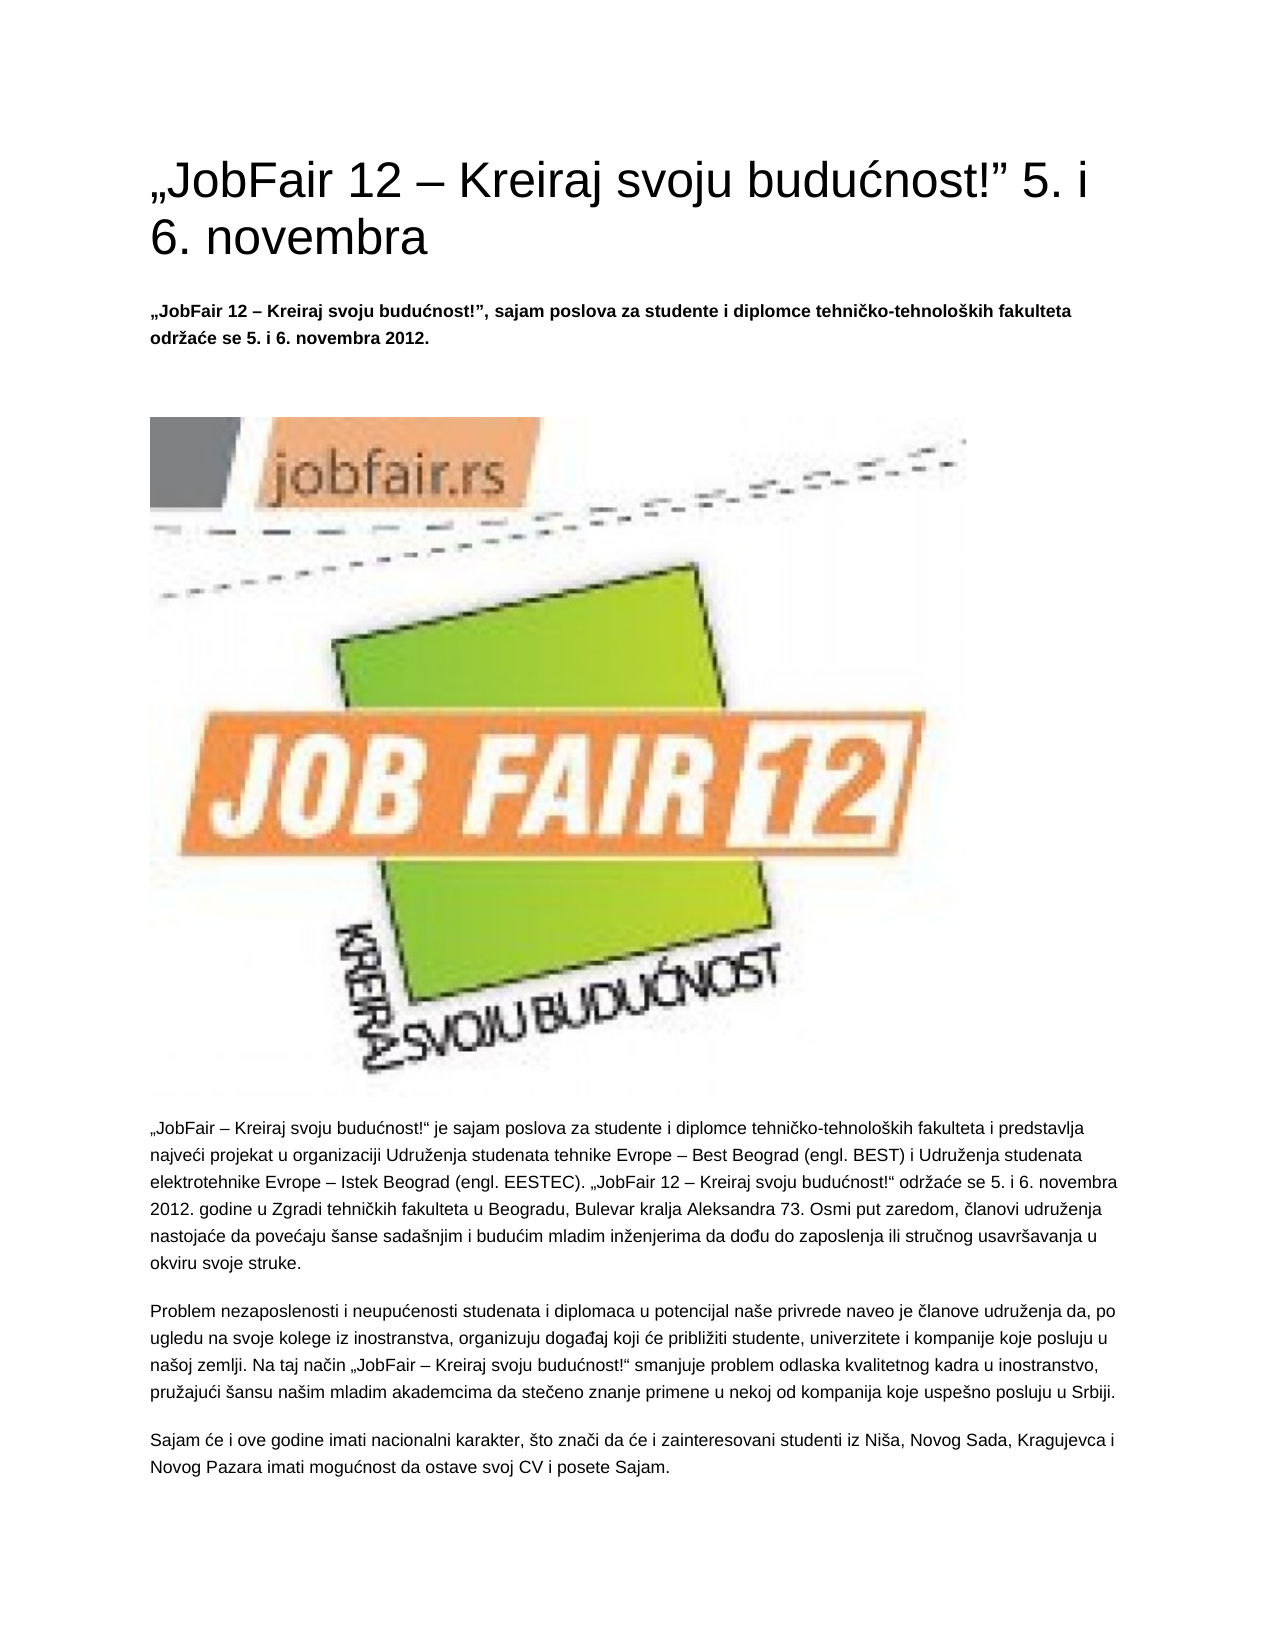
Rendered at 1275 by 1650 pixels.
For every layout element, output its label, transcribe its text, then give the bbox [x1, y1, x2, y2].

picture [150, 417, 967, 1097]
text Problem nezaposlenosti i neupućenosti studenata i diplomaca u potencijal naše privrede naveo je članove udruženja da, po ugledu na svoje kolege iz inostranstva, organizuju događaj koji će približiti studente, univerzitete i kompanije koje posluju u našoj zemlji. Na taj način „JobFair – Kreiraj svoju budućnost!“ smanjuje problem odlaska kvalitetnog kadra u inostranstvo, pružajući šansu našim mladim akademcima da stečeno znanje primene u nekoj od kompanija koje uspešno posluju u Srbiji. [150, 1294, 1125, 1402]
text „JobFair – Kreiraj svoju budućnost!“ je sajam poslova za studente i diplomce tehničko-tehnoloških fakulteta i predstavlja najveći projekat u organizaciji Udruženja studenata tehnike Evrope – Best Beograd (engl. BEST) i Udruženja studenata elektrotehnike Evrope – Istek Beograd (engl. EESTEC). „JobFair 12 – Kreiraj svoju budućnost!“ održaće se 5. i 6. novembra 2012. godine u Zgradi tehničkih fakulteta u Beogradu, Bulevar kralja Aleksandra 73. Osmi put zaredom, članovi udruženja nastojaće da povećaju šanse sadašnjim i budućim mladim inženjerima da dođu do zaposlenja ili stručnog usavršavanja u okviru svoje struke. [150, 1111, 1125, 1273]
text Sajam će i ove godine imati nacionalni karakter, što znači da će i zainteresovani studenti iz Niša, Novog Sada, Kragujevca i Novog Pazara imati mogućnost da ostave svoj CV i posete Sajam. [150, 1423, 1125, 1477]
text „JobFair 12 – Kreiraj svoju budućnost!”, sajam poslova za studente i diplomce tehničko-tehnoloških fakulteta održaće se 5. i 6. novembra 2012. [150, 294, 1125, 348]
text „JobFair 12 – Kreiraj svoju budućnost!” 5. i 6. novembra [150, 150, 1125, 265]
